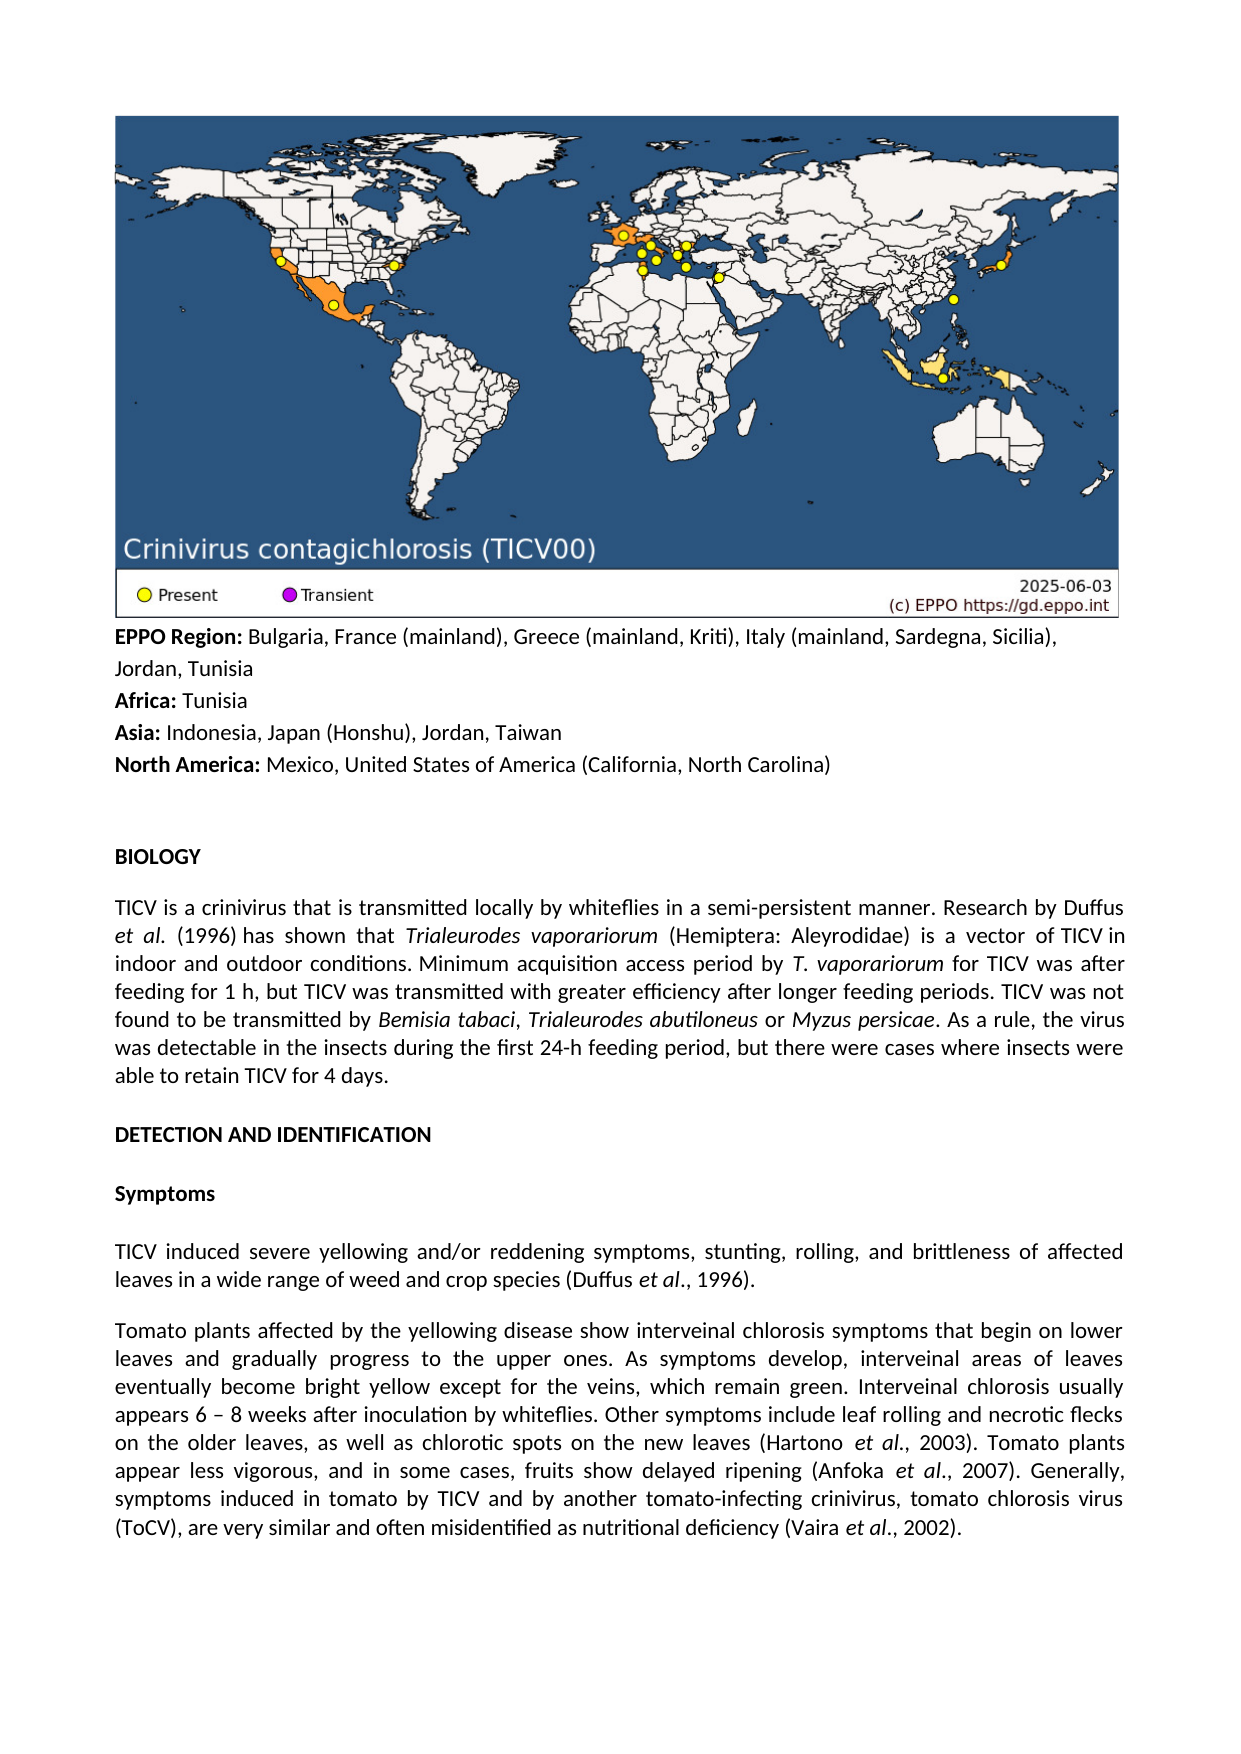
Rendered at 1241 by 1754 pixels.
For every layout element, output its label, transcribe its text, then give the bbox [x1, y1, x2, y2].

text Symptoms [114, 1179, 1126, 1207]
text DETECTION AND IDENTIFICATION [114, 1120, 1126, 1148]
text BIOLOGY [114, 814, 1126, 870]
picture [114, 114, 1119, 618]
text TICV is a crinivirus that is transmitted locally by whiteflies in a semi-persistent manner. Research by Duffus et al. (1996) has shown that Trialeurodes vaporariorum (Hemiptera: Aleyrodidae) is a vector of TICV in indoor and outdoor conditions. Minimum acquisition access period by T. vaporariorum for TICV was after feeding for 1 h, but TICV was transmitted with greater efficiency after longer feeding periods. TICV was not found to be transmitted by Bemisia tabaci, Trialeurodes abutiloneus or Myzus persicae. As a rule, the virus was detectable in the insects during the first 24-h feeding period, but there were cases where insects were able to retain TICV for 4 days. [114, 893, 1126, 1089]
text TICV induced severe yellowing and/or reddening symptoms, stunting, rolling, and brittleness of affected leaves in a wide range of weed and crop species (Duffus et al., 1996). [114, 1237, 1126, 1293]
text Tomato plants affected by the yellowing disease show interveinal chlorosis symptoms that begin on lower leaves and gradually progress to the upper ones. As symptoms develop, interveinal areas of leaves eventually become bright yellow except for the veins, which remain green. Interveinal chlorosis usually appears 6 – 8 weeks after inoculation by whiteflies. Other symptoms include leaf rolling and necrotic flecks on the older leaves, as well as chlorotic spots on the new leaves (Hartono et al., 2003). Tomato plants appear less vigorous, and in some cases, fruits show delayed ripening (Anfoka et al., 2007). Generally, symptoms induced in tomato by TICV and by another tomato-infecting crinivirus, tomato chlorosis virus (ToCV), are very similar and often misidentified as nutritional deficiency (Vaira et al., 2002). [114, 1316, 1126, 1541]
